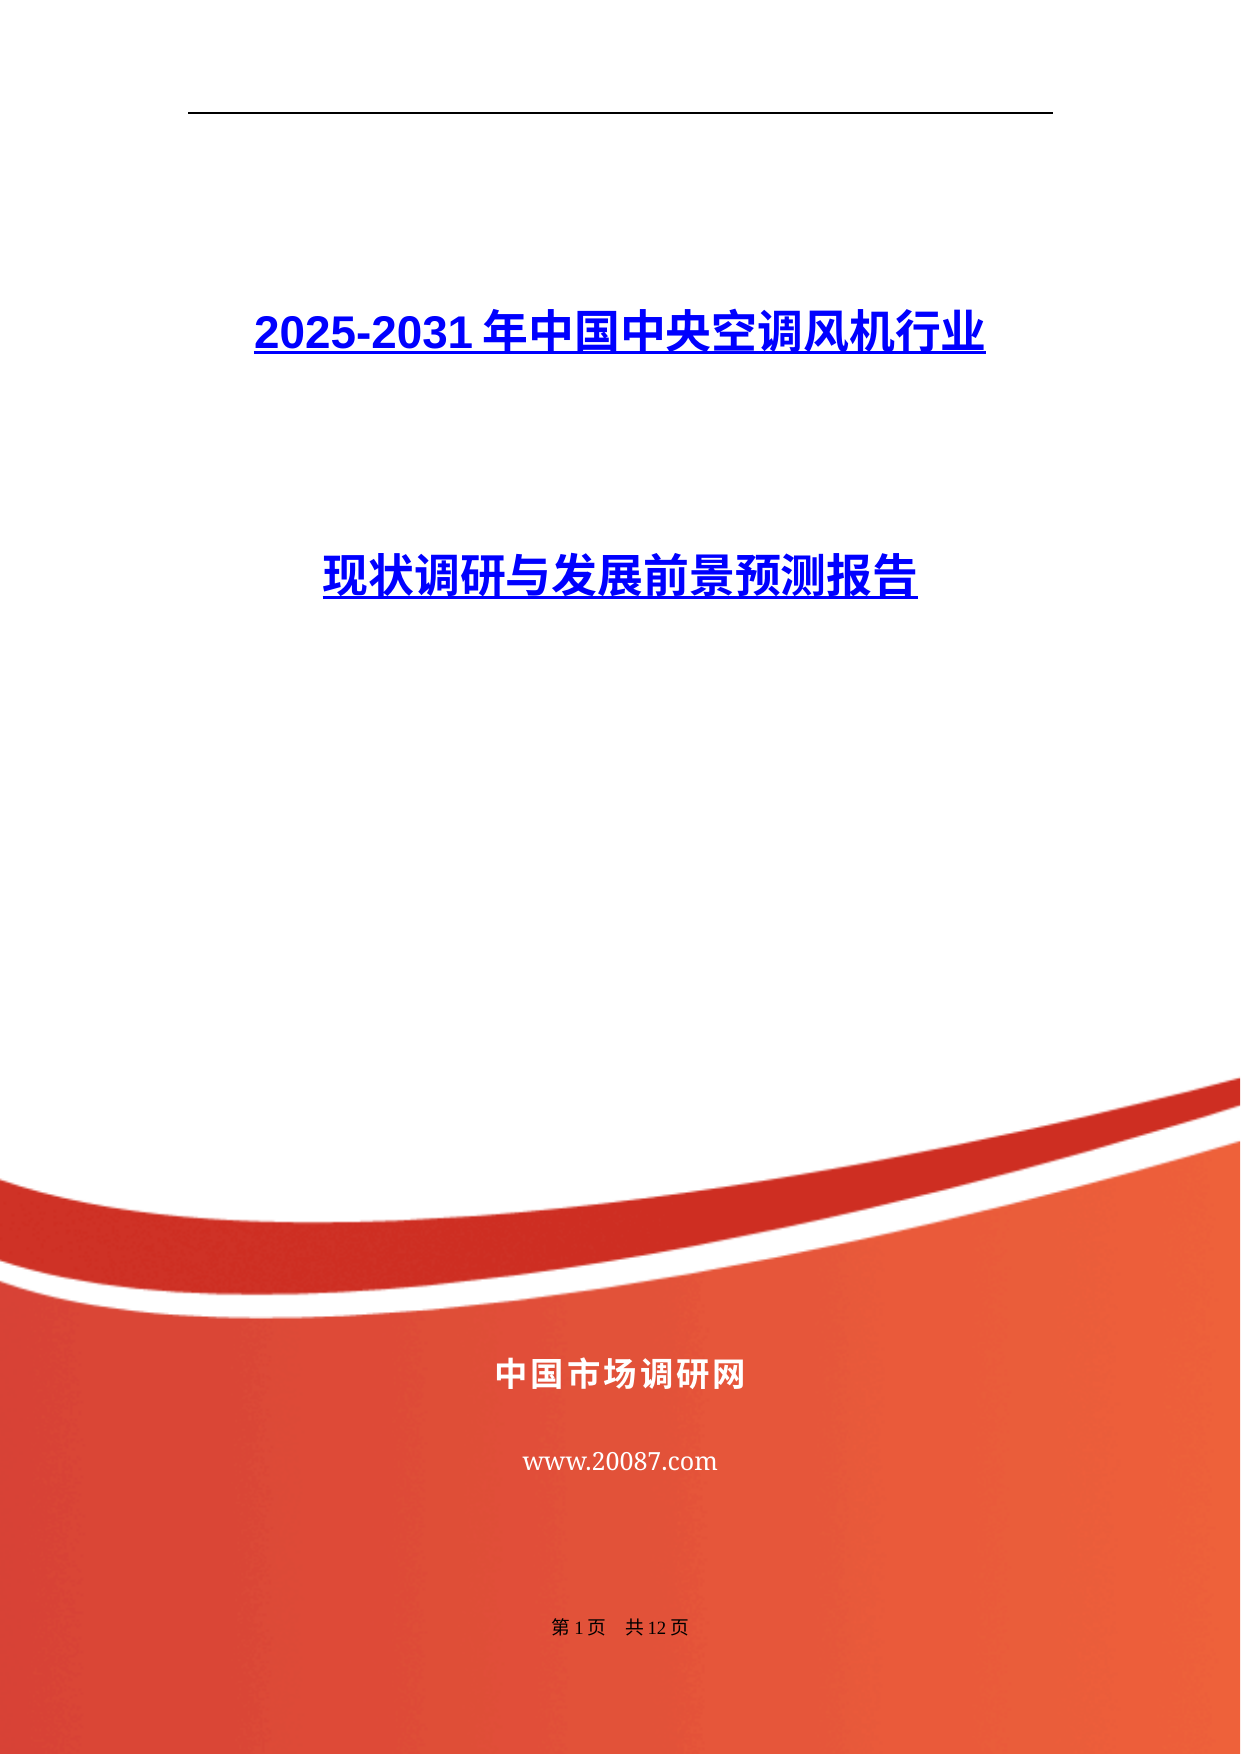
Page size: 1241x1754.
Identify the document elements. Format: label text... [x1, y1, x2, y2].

text www.20087.com [187, 1428, 1053, 1493]
table_header 2025-2031年中国中央空调风机行业现状调研与发展前景预测报告 [188, 207, 1053, 773]
subtitle 中国市场调研网 [187, 1339, 1053, 1404]
picture [0, 1006, 1241, 1754]
